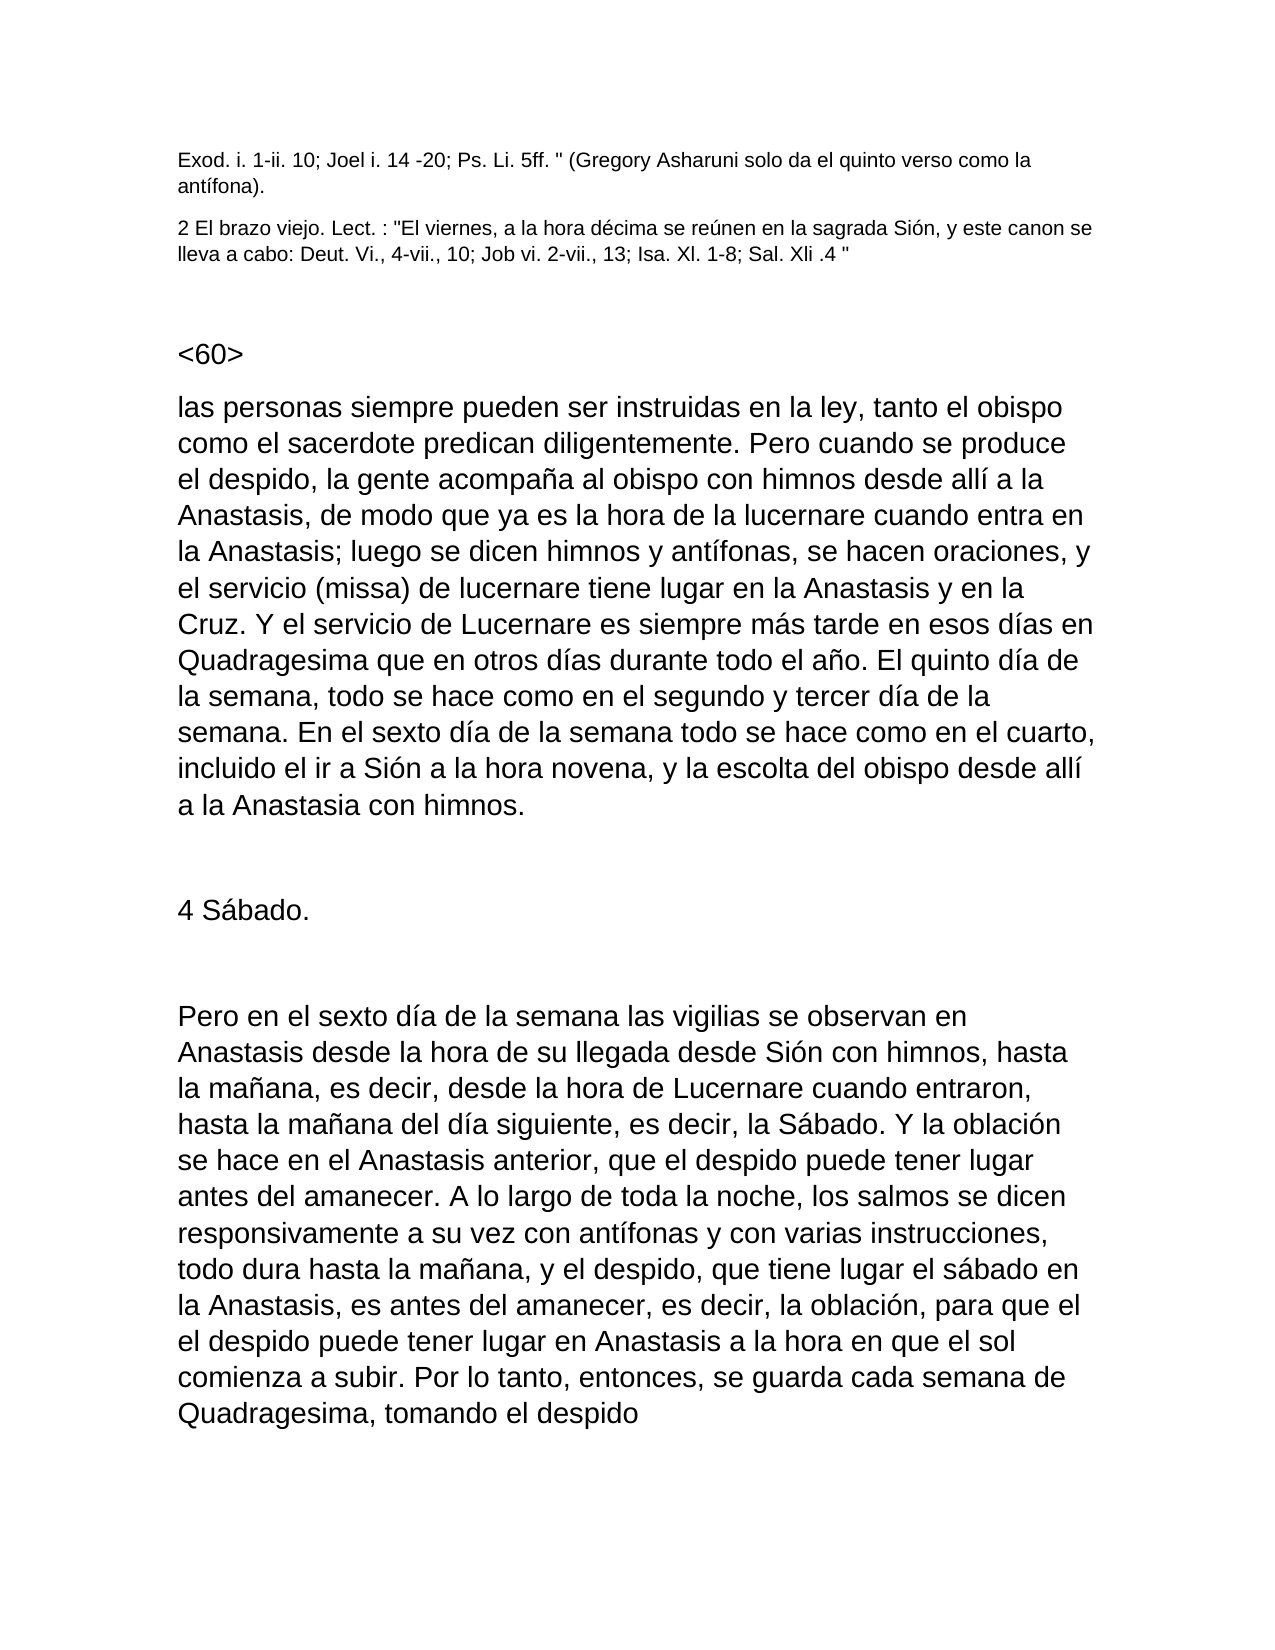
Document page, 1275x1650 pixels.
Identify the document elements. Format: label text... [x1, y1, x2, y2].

text Pero en el sexto día de la semana las vigilias se observan en Anastasis desde la hora de su llegada desde Sión con himnos, hasta la mañana, es decir, desde la hora de Lucernare cuando entraron, hasta la mañana del día siguiente, es decir, la Sábado. Y la oblación se hace en el Anastasis anterior, que el despido puede tener lugar antes del amanecer. A lo largo de toda la noche, los salmos se dicen responsivamente a su vez con antífonas y con varias instrucciones, todo dura hasta la mañana, y el despido, que tiene lugar el sábado en la Anastasis, es antes del amanecer, es decir, la oblación, para que el el despido puede tener lugar en Anastasis a la hora en que el sol comienza a subir. Por lo tanto, entonces, se guarda cada semana de Quadragesima, tomando el despido [177, 999, 1098, 1430]
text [177, 148, 1098, 197]
text 4 Sábado. [177, 893, 1098, 927]
text 2 El brazo viejo. Lect. : "El viernes, a la hora décima se reúnen en la sagrada Sión, y este canon se lleva a cabo: Deut. Vi., 4-vii., 10; Job vi. 2-vii., 13; Isa. Xl. 1-8; Sal. Xli .4 " [177, 216, 1098, 266]
text las personas siempre pueden ser instruidas en la ley, tanto el obispo como el sacerdote predican diligentemente. Pero cuando se produce el despido, la gente acompaña al obispo con himnos desde allí a la Anastasis, de modo que ya es la hora de la lucernare cuando entra en la Anastasis; luego se dicen himnos y antífonas, se hacen oraciones, y el servicio (missa) de lucernare tiene lugar en la Anastasis y en la Cruz. Y el servicio de Lucernare es siempre más tarde en esos días en Quadragesima que en otros días durante todo el año. El quinto día de la semana, todo se hace como en el segundo y tercer día de la semana. En el sexto día de la semana todo se hace como en el cuarto, incluido el ir a Sión a la hora novena, y la escolta del obispo desde allí a la Anastasia con himnos. [177, 390, 1098, 821]
text <60> [177, 337, 1098, 371]
